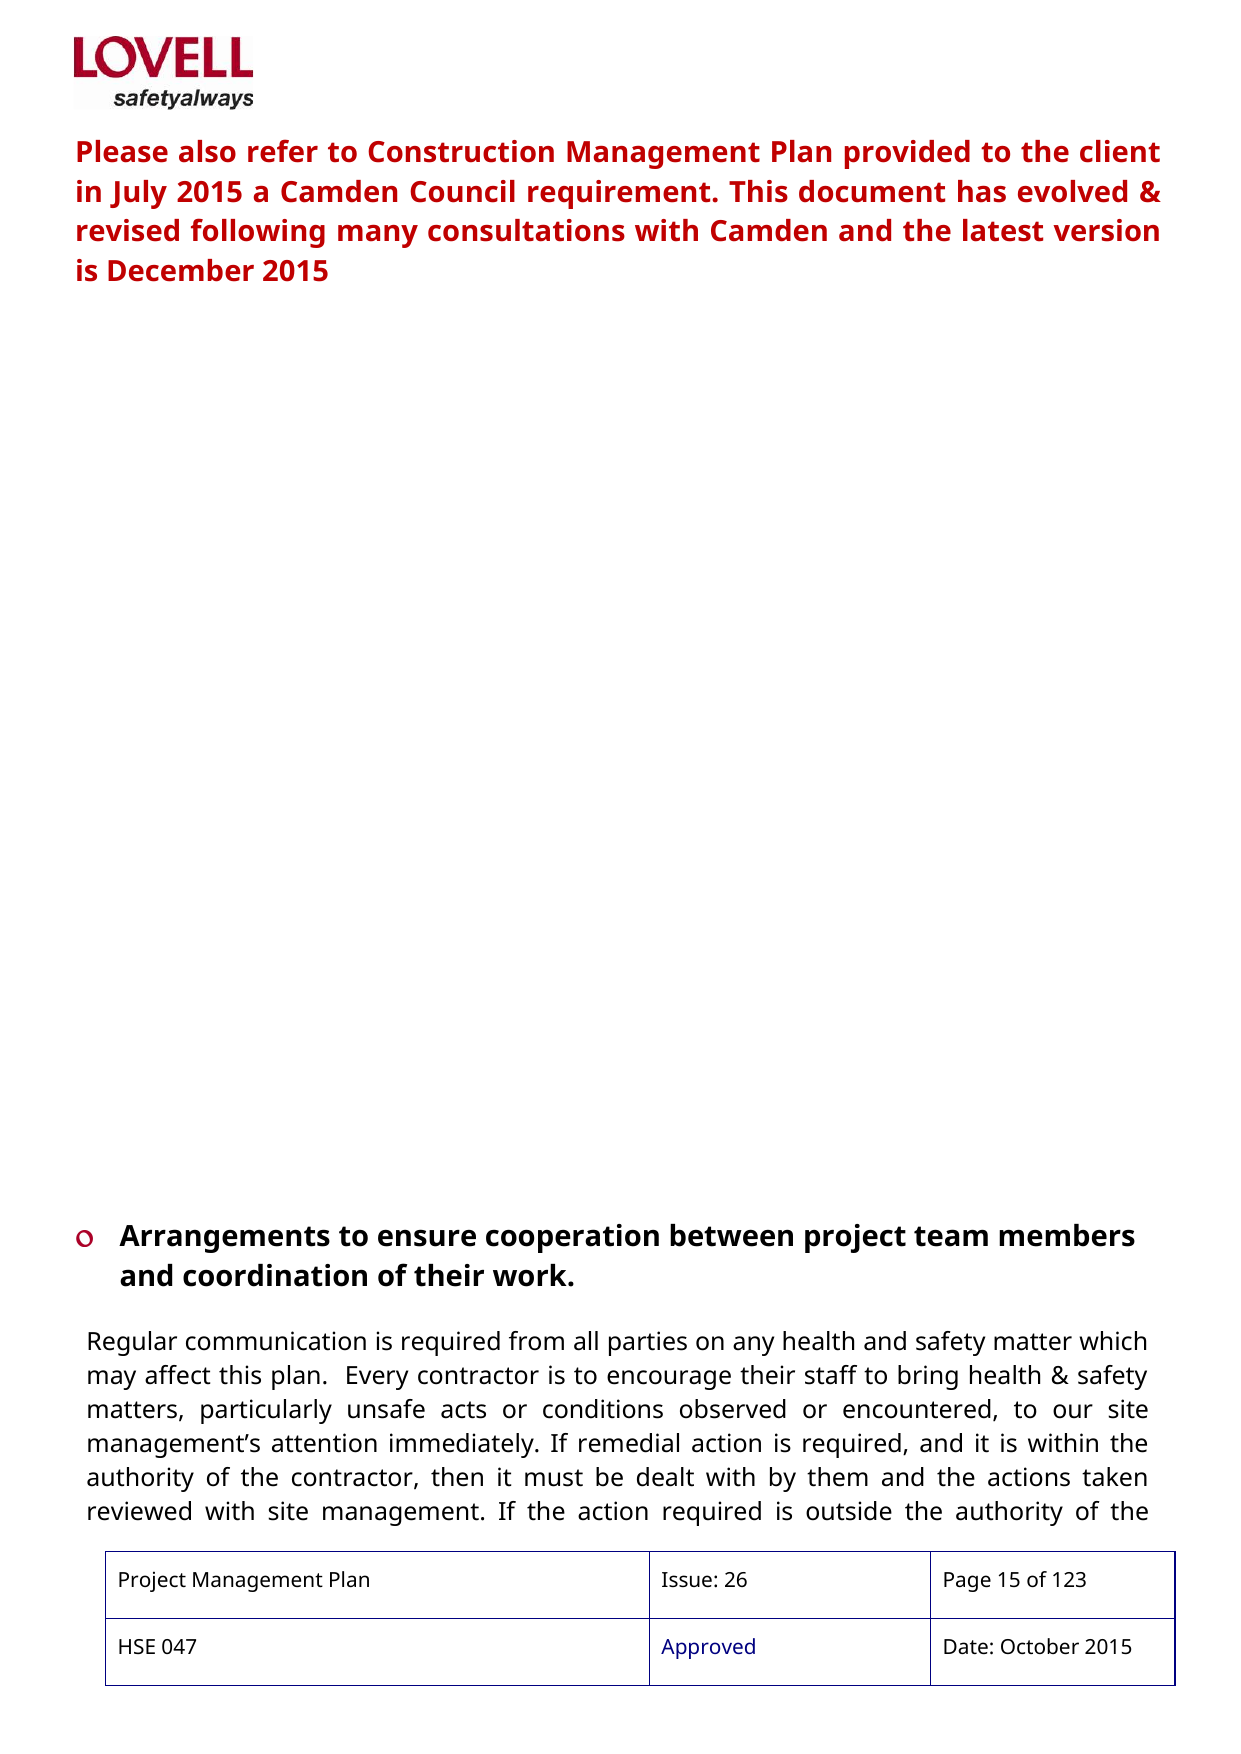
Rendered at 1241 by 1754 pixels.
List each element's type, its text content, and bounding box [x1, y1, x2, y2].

picture [76, 1230, 93, 1247]
text Please also refer to Construction Management Plan provided to the client in July 2015 a Camden Council requirement. This document has evolved & revised following many consultations with Camden and the latest version is December 2015 [75, 131, 1162, 290]
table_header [75, 1323, 1161, 1551]
picture [73, 36, 254, 110]
list Arrangements to ensure cooperation between project team members and coordination of their work. [75, 1215, 1162, 1295]
